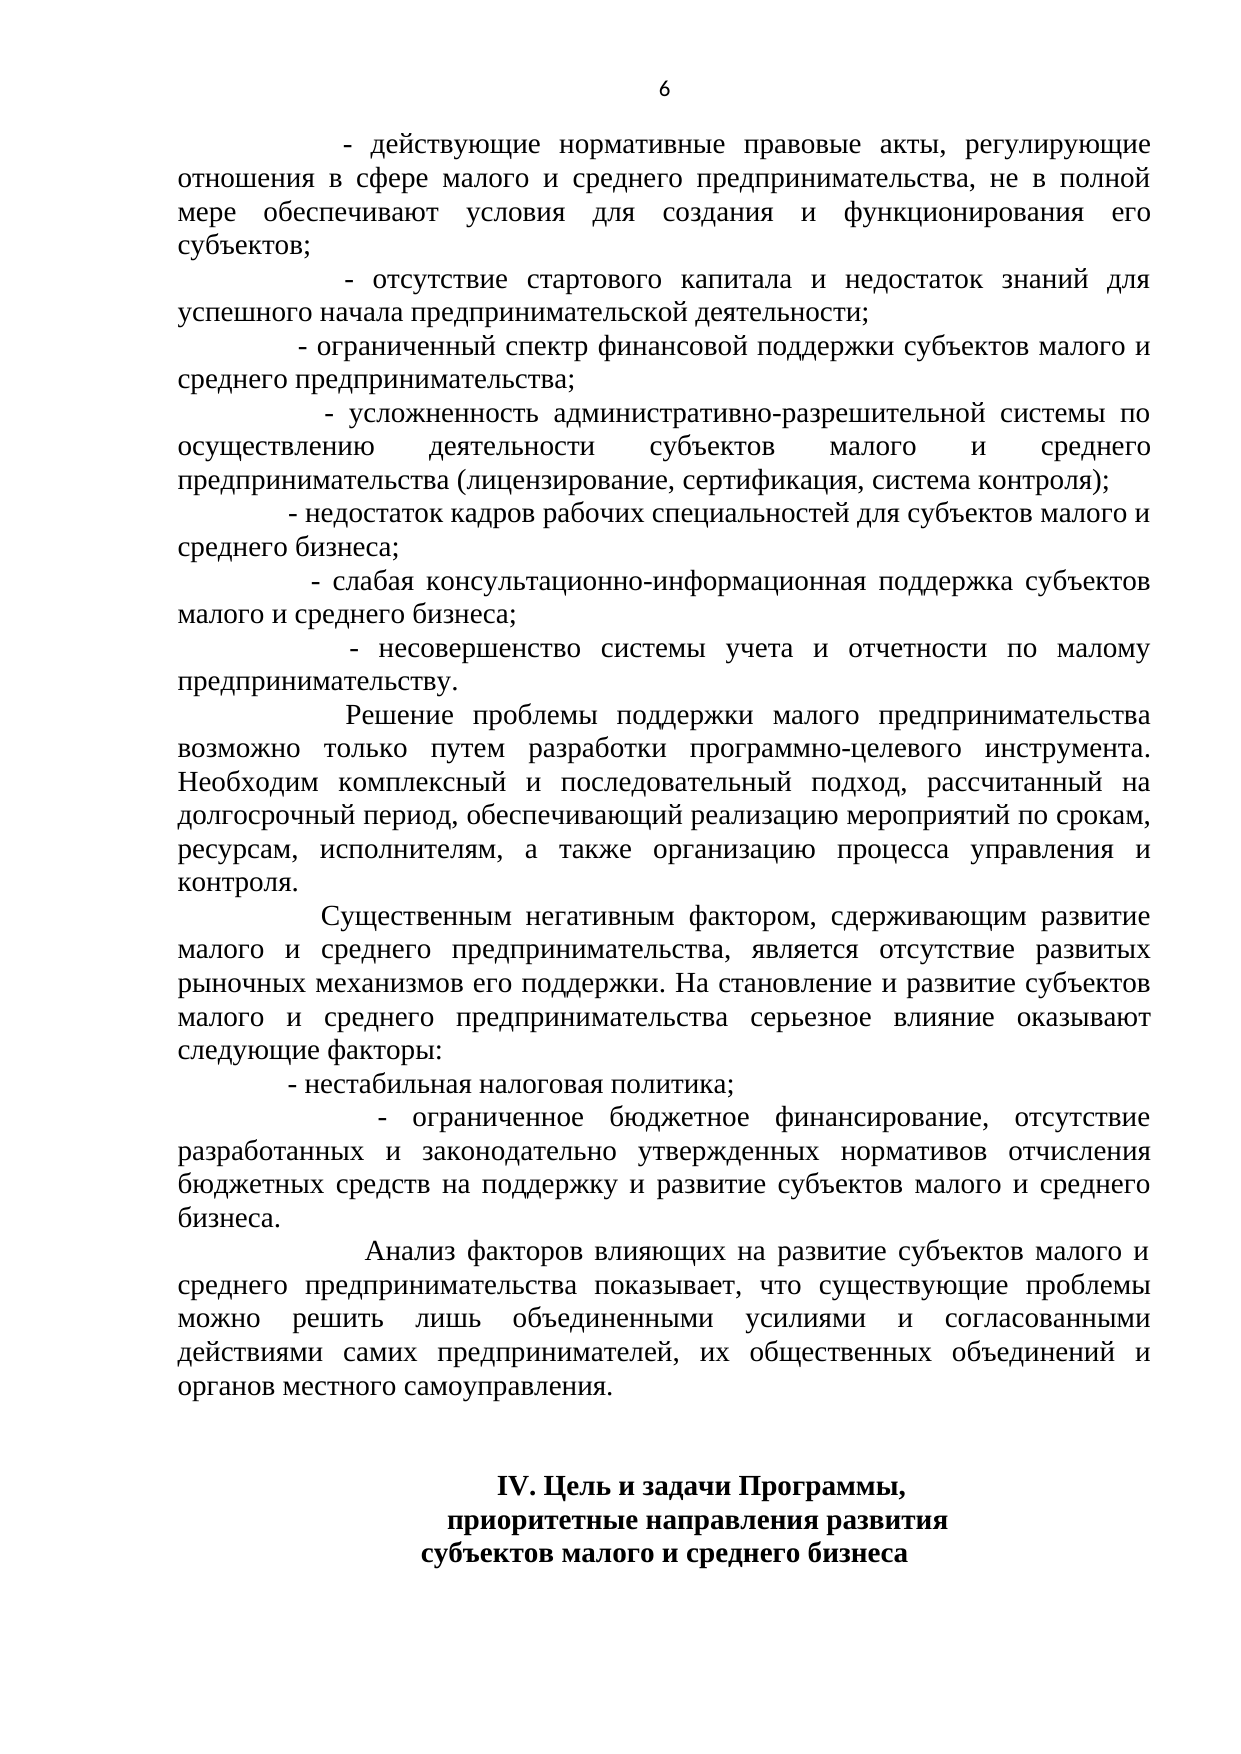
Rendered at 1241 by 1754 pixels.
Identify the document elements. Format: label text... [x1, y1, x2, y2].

text Анализ факторов влияющих на развитие субъектов малого и среднего предпринимательства показывает, что существующие проблемы можно решить лишь объединенными усилиями и согласованными действиями самих предпринимателей, их общественных объединений и органов местного самоуправления. [177, 1233, 1152, 1401]
text приоритетные направления развития субъектов малого и среднего бизнеса [177, 1502, 1152, 1569]
text - ограниченный спектр финансовой поддержки субъектов малого и среднего предпринимательства; [177, 328, 1152, 395]
text - усложненность административно-разрешительной системы по осуществлению деятельности субъектов малого и среднего предпринимательства (лицензирование, сертификация, система контроля); [177, 395, 1152, 496]
text - слабая консультационно-информационная поддержка субъектов малого и среднего бизнеса; [177, 563, 1152, 630]
text - отсутствие стартового капитала и недостаток знаний для успешного начала предпринимательской деятельности; [177, 261, 1152, 328]
text IV. Цель и задачи Программы, [177, 1468, 1152, 1502]
text - ограниченное бюджетное финансирование, отсутствие разработанных и законодательно утвержденных нормативов отчисления бюджетных средств на поддержку и развитие субъектов малого и среднего бизнеса. [177, 1099, 1152, 1233]
text Существенным негативным фактором, сдерживающим развитие малого и среднего предпринимательства, является отсутствие развитых рыночных механизмов его поддержки. На становление и развитие субъектов малого и среднего предпринимательства серьезное влияние оказывают следующие факторы: [177, 898, 1152, 1066]
text - нестабильная налоговая политика; [177, 1066, 1152, 1099]
text Решение проблемы поддержки малого предпринимательства возможно только путем разработки программно-целевого инструмента. Необходим комплексный и последовательный подход, рассчитанный на долгосрочный период, обеспечивающий реализацию мероприятий по срокам, ресурсам, исполнителям, а также организацию процесса управления и контроля. [177, 697, 1152, 898]
text - действующие нормативные правовые акты, регулирующие отношения в сфере малого и среднего предпринимательства, не в полной мере обеспечивают условия для создания и функционирования его субъектов; [177, 127, 1152, 261]
text - недостаток кадров рабочих специальностей для субъектов малого и среднего бизнеса; [177, 496, 1152, 563]
text - несовершенство системы учета и отчетности по малому предпринимательству. [177, 630, 1152, 697]
